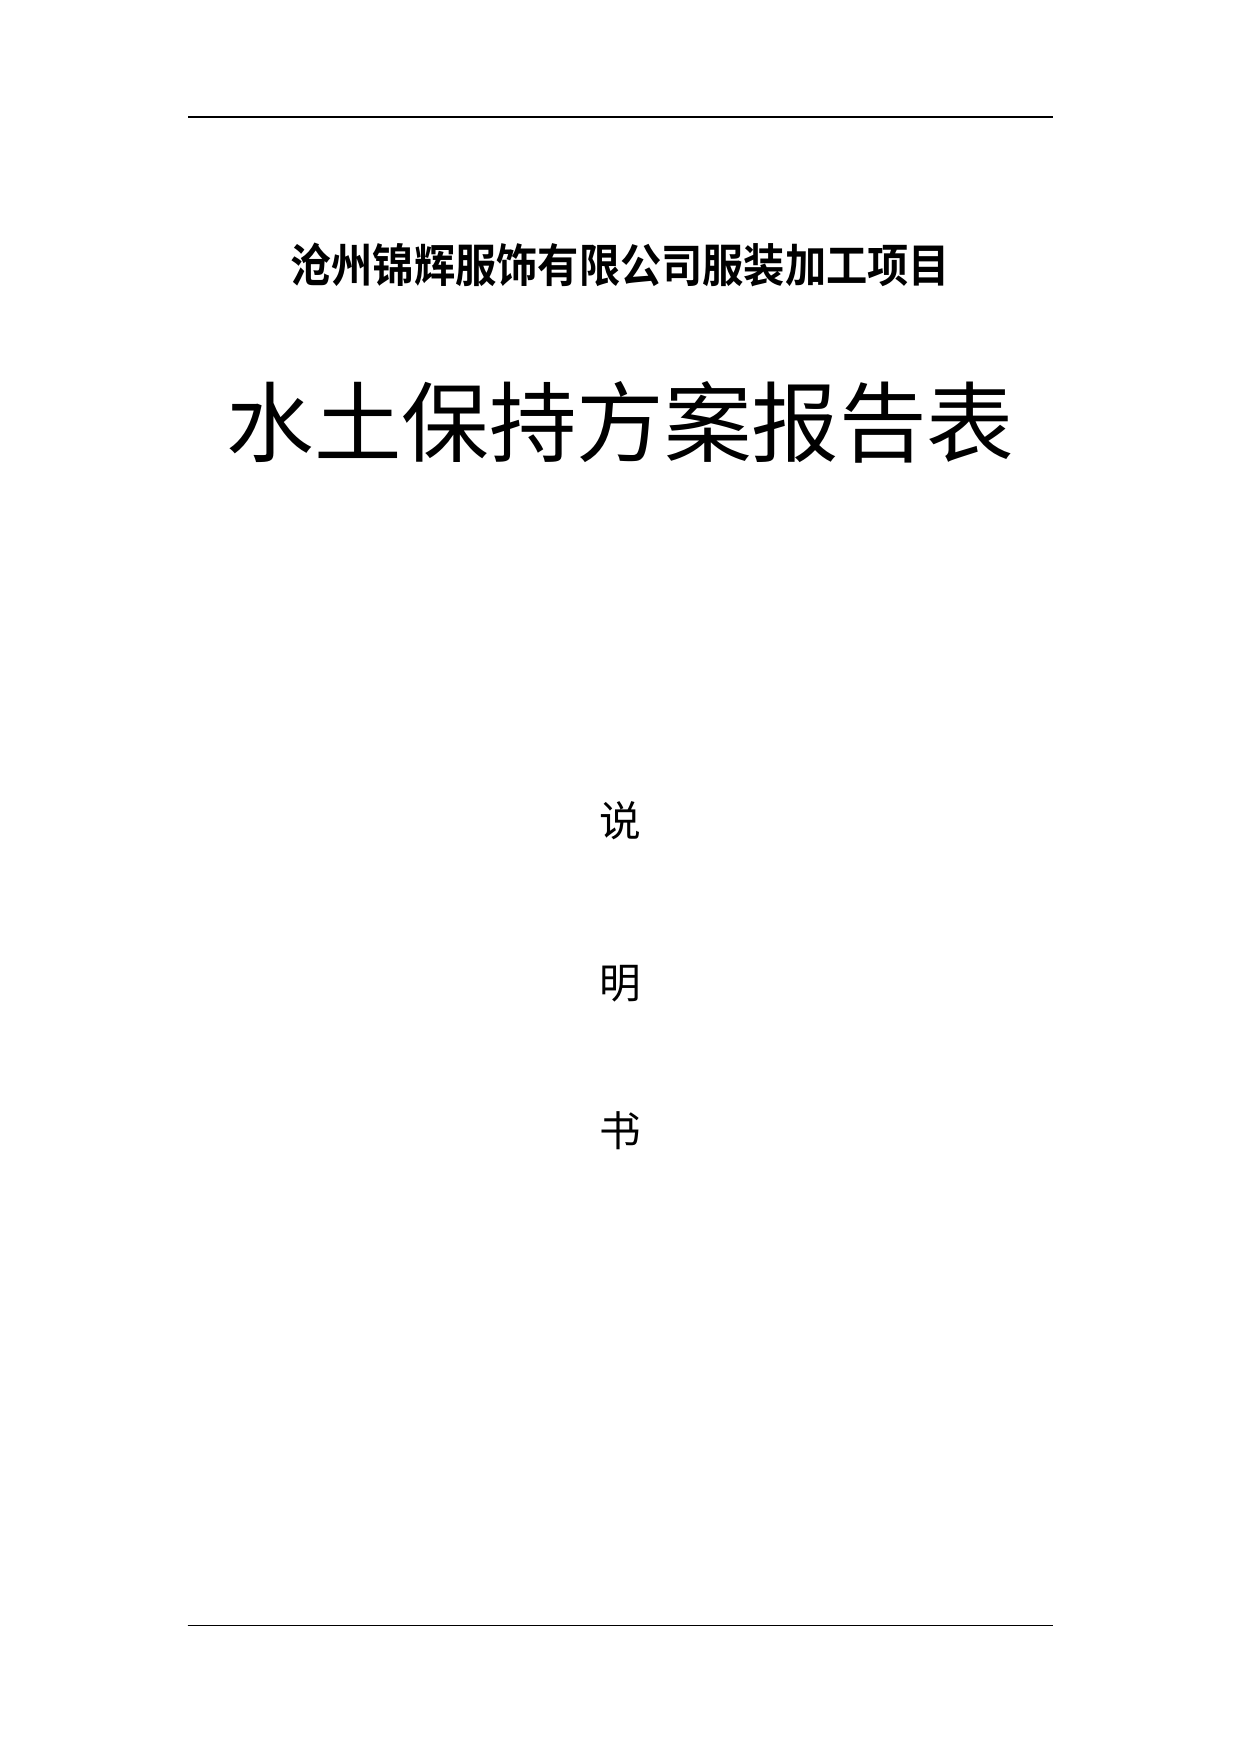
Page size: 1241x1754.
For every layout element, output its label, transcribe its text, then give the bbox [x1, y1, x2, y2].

text 明 [187, 950, 1053, 1011]
text 说 [187, 788, 1053, 848]
text 书 [187, 1098, 1053, 1159]
text 沧州锦辉服饰有限公司服装加工项目 [187, 229, 1053, 295]
text 水土保持方案报告表 [187, 354, 1053, 480]
